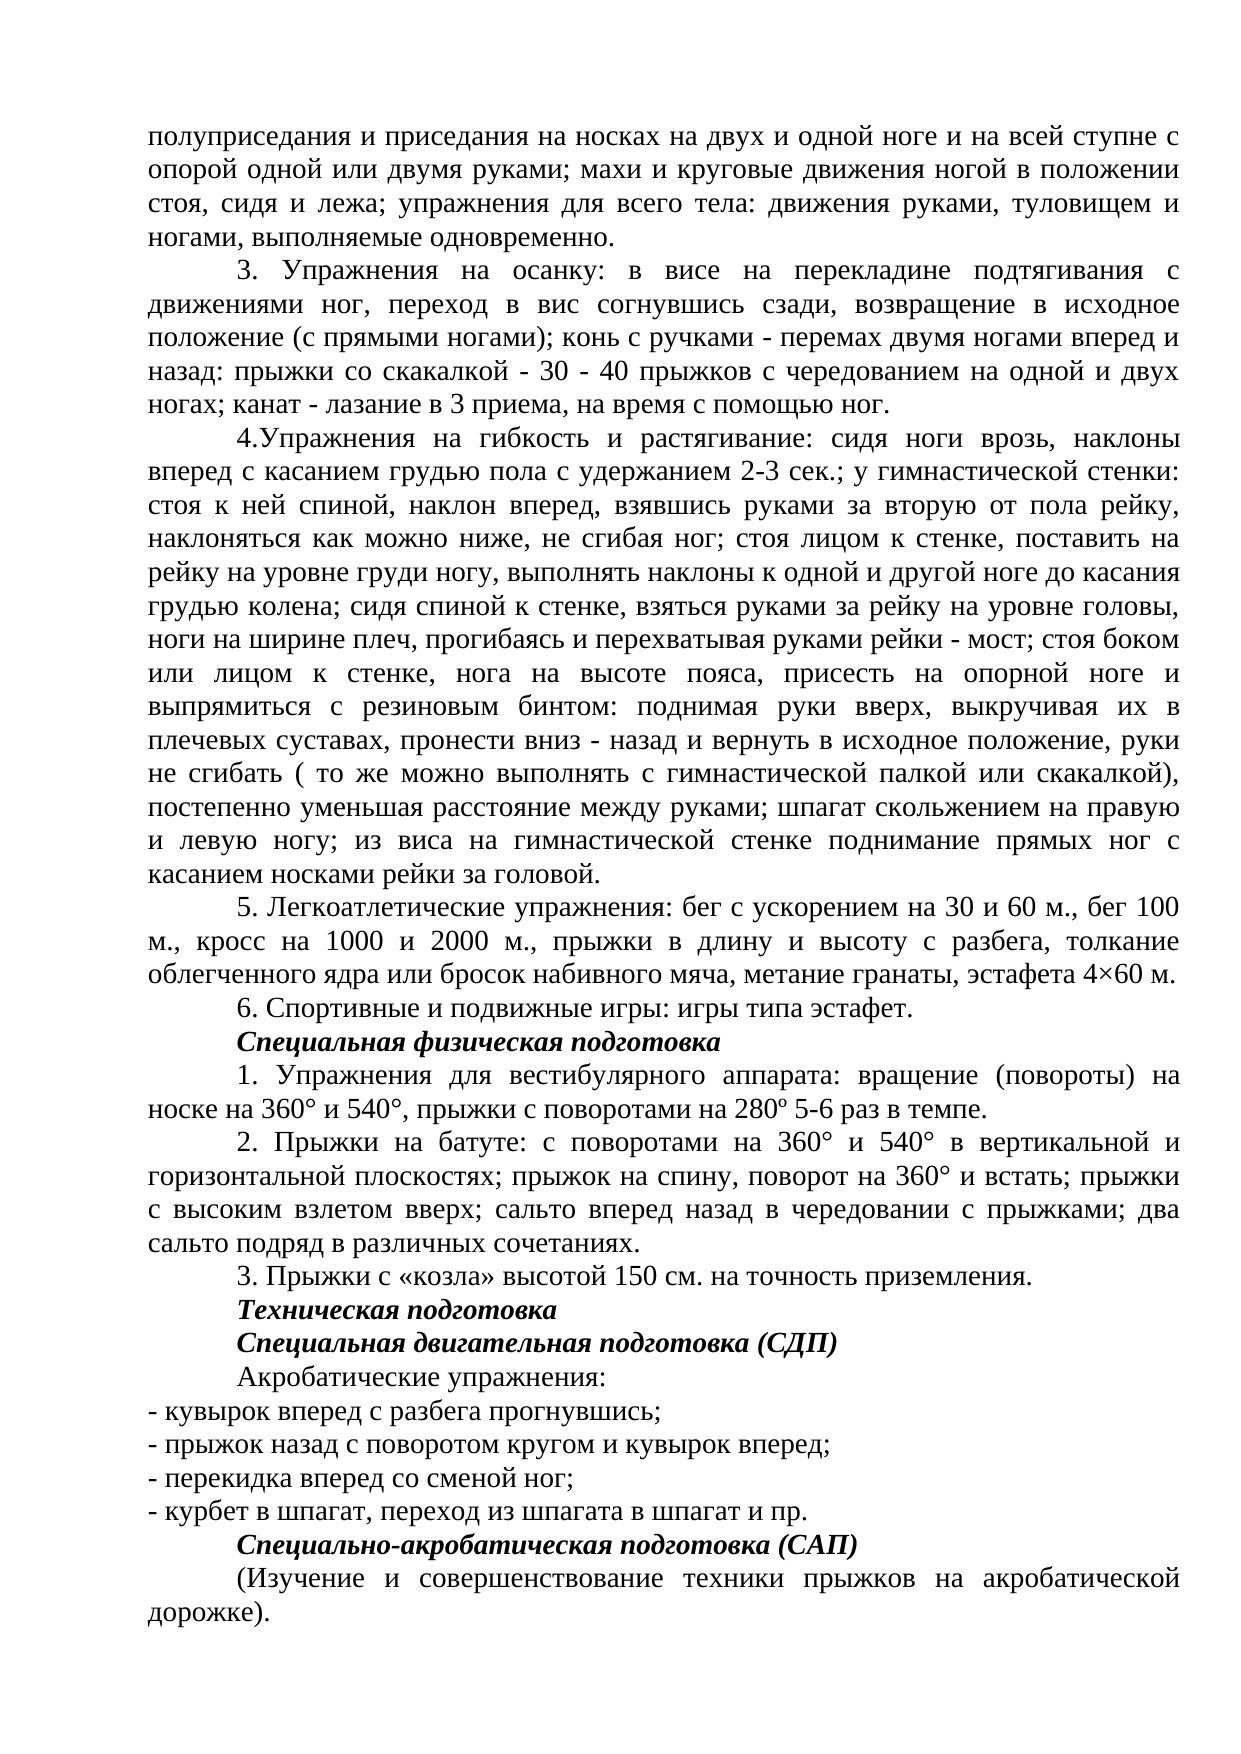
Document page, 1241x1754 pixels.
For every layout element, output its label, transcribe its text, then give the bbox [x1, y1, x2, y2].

list 4.Упражнения на гибкость и растягивание: сидя ноги врозь, наклоны вперед с касанием грудью пола с удержанием 2-3 сек.; у гимнастической стенки: стоя к ней спиной, наклон вперед, взявшись руками за вторую от пола рейку, наклоняться как можно ниже, не сгибая ног; стоя лицом к стенке, поставить на рейку на уровне груди ногу, выполнять наклоны к одной и другой ноге до касания грудью колена; сидя спиной к стенке, взяться руками за рейку на уровне головы, ноги на ширине плеч, прогибаясь и перехватывая руками рейки - мост; стоя боком или лицом к стенке, нога на высоте пояса, присесть на опорной ноге и выпрямиться с резиновым бинтом: поднимая руки вверх, выкручивая их в плечевых суставах, пронести вниз - назад и вернуть в исходное положение, руки не сгибать ( то же можно выполнять c гимнастической палкой или скакалкой), постепенно уменьшая расстояние между руками; шпагат скольжением на правую и левую ногу; из виса на гимнастической стенке поднимание прямых ног с касанием носками рейки за головой. [148, 420, 1181, 889]
list 5. Легкоатлетические упражнения: бег с ускорением на 30 и 60 м., бег 100 м., кросс на 1000 и 2000 м., прыжки в длину и высоту с разбега, толкание облегченного ядра или бросок набивного мяча, метание гранаты, эстафета 4×60 м. [148, 889, 1181, 990]
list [148, 118, 1181, 252]
list 2. Прыжки на батуте: с поворотами на 360° и 540° в вертикальной и горизонтальной плоскостях; прыжок на спину, поворот на 360° и встать; прыжки с высоким взлетом вверх; сальто вперед назад в чередовании с прыжками; два сальто подряд в различных сочетаниях. [148, 1124, 1181, 1258]
list 3. Упражнения на осанку: в висе на перекладине подтягивания с движениями ног, переход в вис согнувшись сзади, возвращение в исходное положение (с прямыми ногами); конь с ручками - перемах двумя ногами вперед и назад: прыжки со скакалкой - 30 - 40 прыжков с чередованием на одной и двух ногах; канат - лазание в 3 приема, на время с помощью ног. [148, 252, 1181, 420]
list 1. Упражнения для вестибулярного аппарата: вращение (повороты) на носке на 360° и 540°, прыжки с поворотами на 280º 5-6 раз в темпе. [148, 1057, 1181, 1124]
text (Изучение и совершенствование техники прыжков на акробатической дорожке). [148, 1560, 1181, 1627]
list - курбет в шпагат, переход из шпагата в шпагат и пр. [148, 1493, 1181, 1527]
list - прыжок назад с поворотом кругом и кувырок вперед; [148, 1426, 1181, 1460]
list Специальная двигательная подготовка (СДП) [148, 1326, 1181, 1359]
text Акробатические упражнения: [148, 1359, 1181, 1393]
list Специальная физическая подготовка [148, 1024, 1181, 1057]
text Специально-акробатическая подготовка (САП) [148, 1527, 1181, 1560]
list - перекидка вперед со сменой ног; [148, 1460, 1181, 1493]
list 3. Прыжки с «козла» высотой 150 см. на точность приземления. [148, 1258, 1181, 1292]
list - кувырок вперед с разбега прогнувшись; [148, 1393, 1181, 1426]
list Техническая подготовка [148, 1292, 1181, 1326]
list 6. Спортивные и подвижные игры: игры типа эстафет. [148, 990, 1181, 1024]
